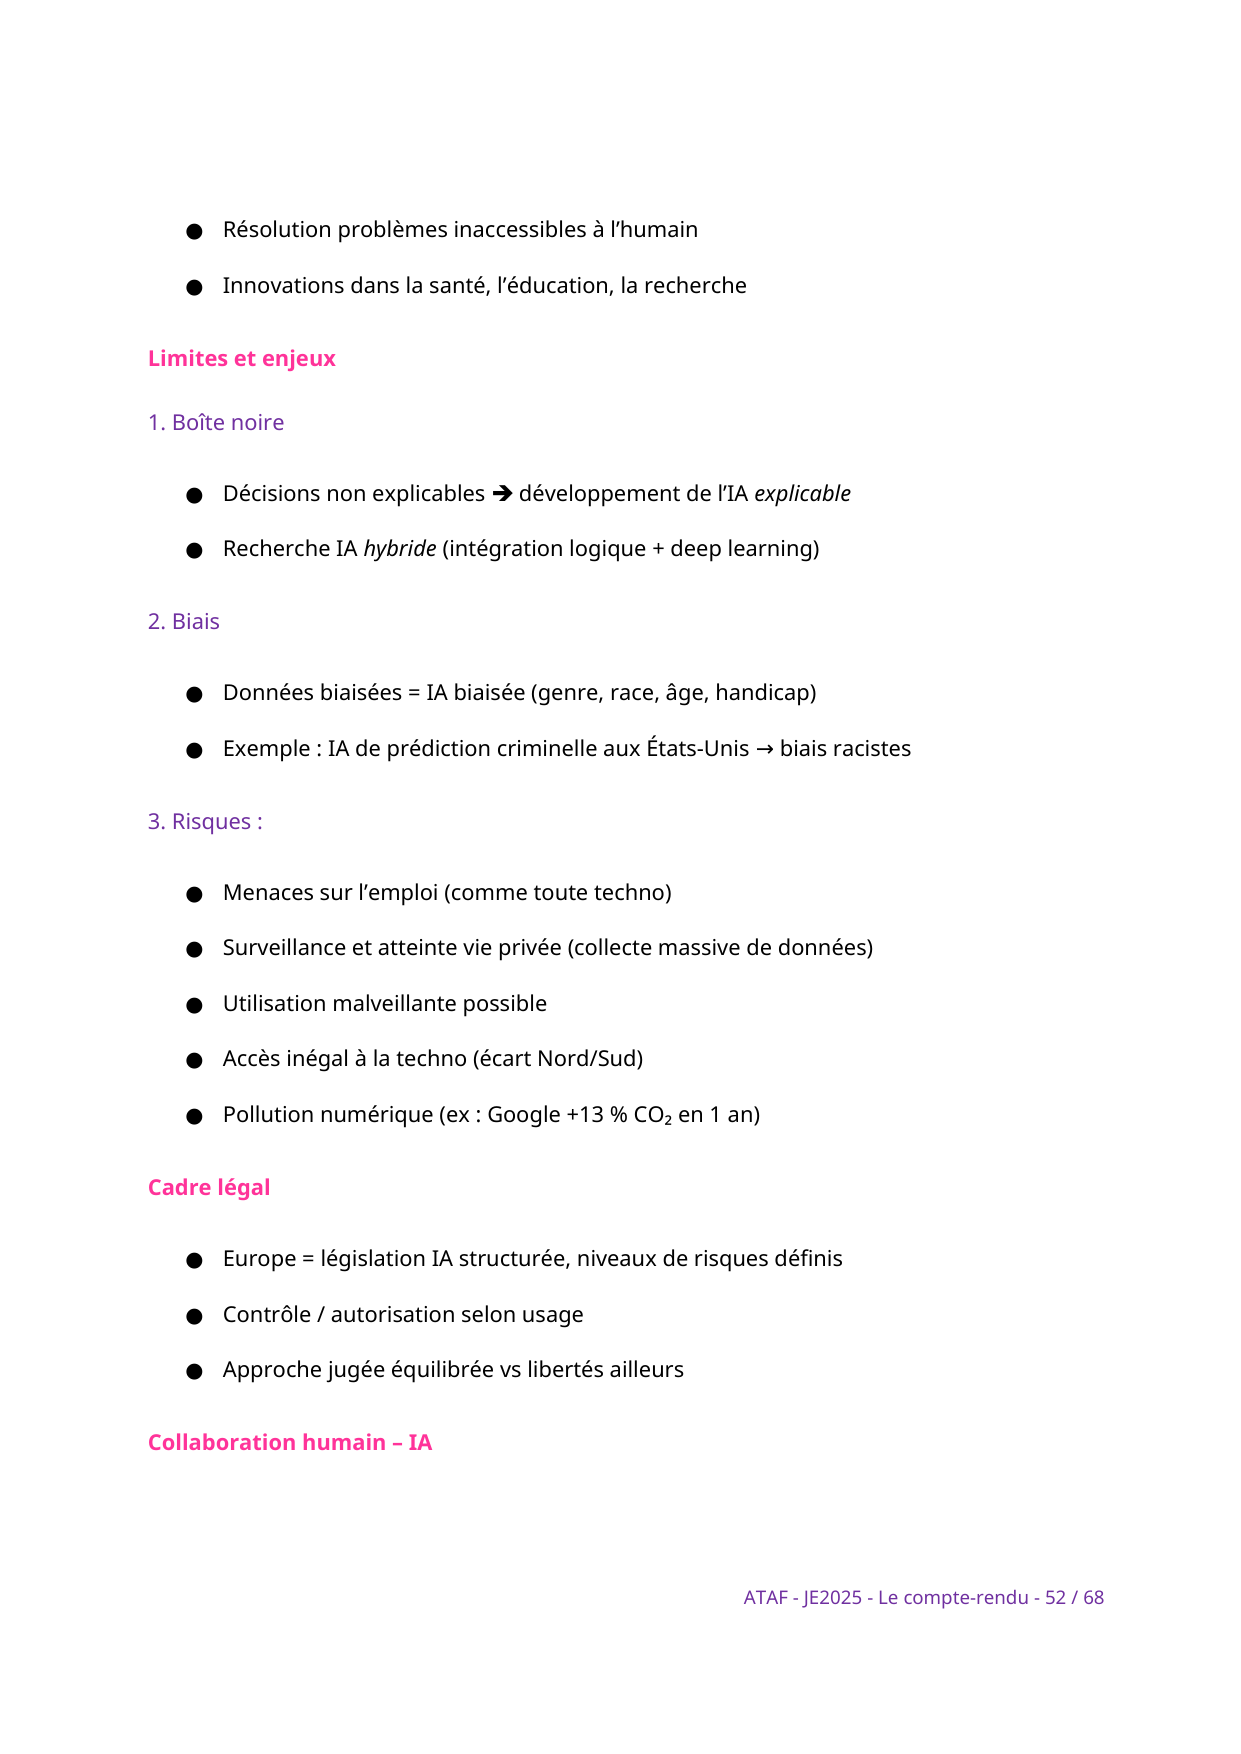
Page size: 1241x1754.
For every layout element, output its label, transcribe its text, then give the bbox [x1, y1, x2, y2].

subtitle 3. Risques : [148, 806, 1104, 836]
list Surveillance et atteinte vie privée (collecte massive de données) [185, 925, 1104, 968]
subtitle 1. Boîte noire [148, 406, 1104, 436]
list Menaces sur l’emploi (comme toute techno) [185, 869, 1104, 912]
list Recherche IA hybride (intégration logique + deep learning) [185, 526, 1104, 568]
list Résolution problèmes inaccessibles à l’humain [185, 207, 1104, 249]
subtitle Cadre légal [148, 1172, 1104, 1202]
list Décisions non explicables développement de l’IA explicable [185, 470, 1104, 513]
list Accès inégal à la techno (écart Nord/Sud) [185, 1036, 1104, 1079]
list Approche jugée équilibrée vs libertés ailleurs [185, 1347, 1104, 1389]
list Europe = législation IA structurée, niveaux de risques définis [185, 1236, 1104, 1278]
list Contrôle / autorisation selon usage [185, 1291, 1104, 1334]
list Pollution numérique (ex : Google +13 % CO₂ en 1 an) [185, 1092, 1104, 1134]
subtitle 2. Biais [148, 606, 1104, 636]
list Données biaisées = IA biaisée (genre, race, âge, handicap) [185, 670, 1104, 712]
list Utilisation malveillante possible [185, 981, 1104, 1023]
list Innovations dans la santé, l’éducation, la recherche [185, 262, 1104, 305]
subtitle Limites et enjeux [148, 343, 1104, 373]
subtitle Collaboration humain – IA [148, 1427, 1104, 1457]
list Exemple : IA de prédiction criminelle aux États-Unis → biais racistes [185, 725, 1104, 768]
